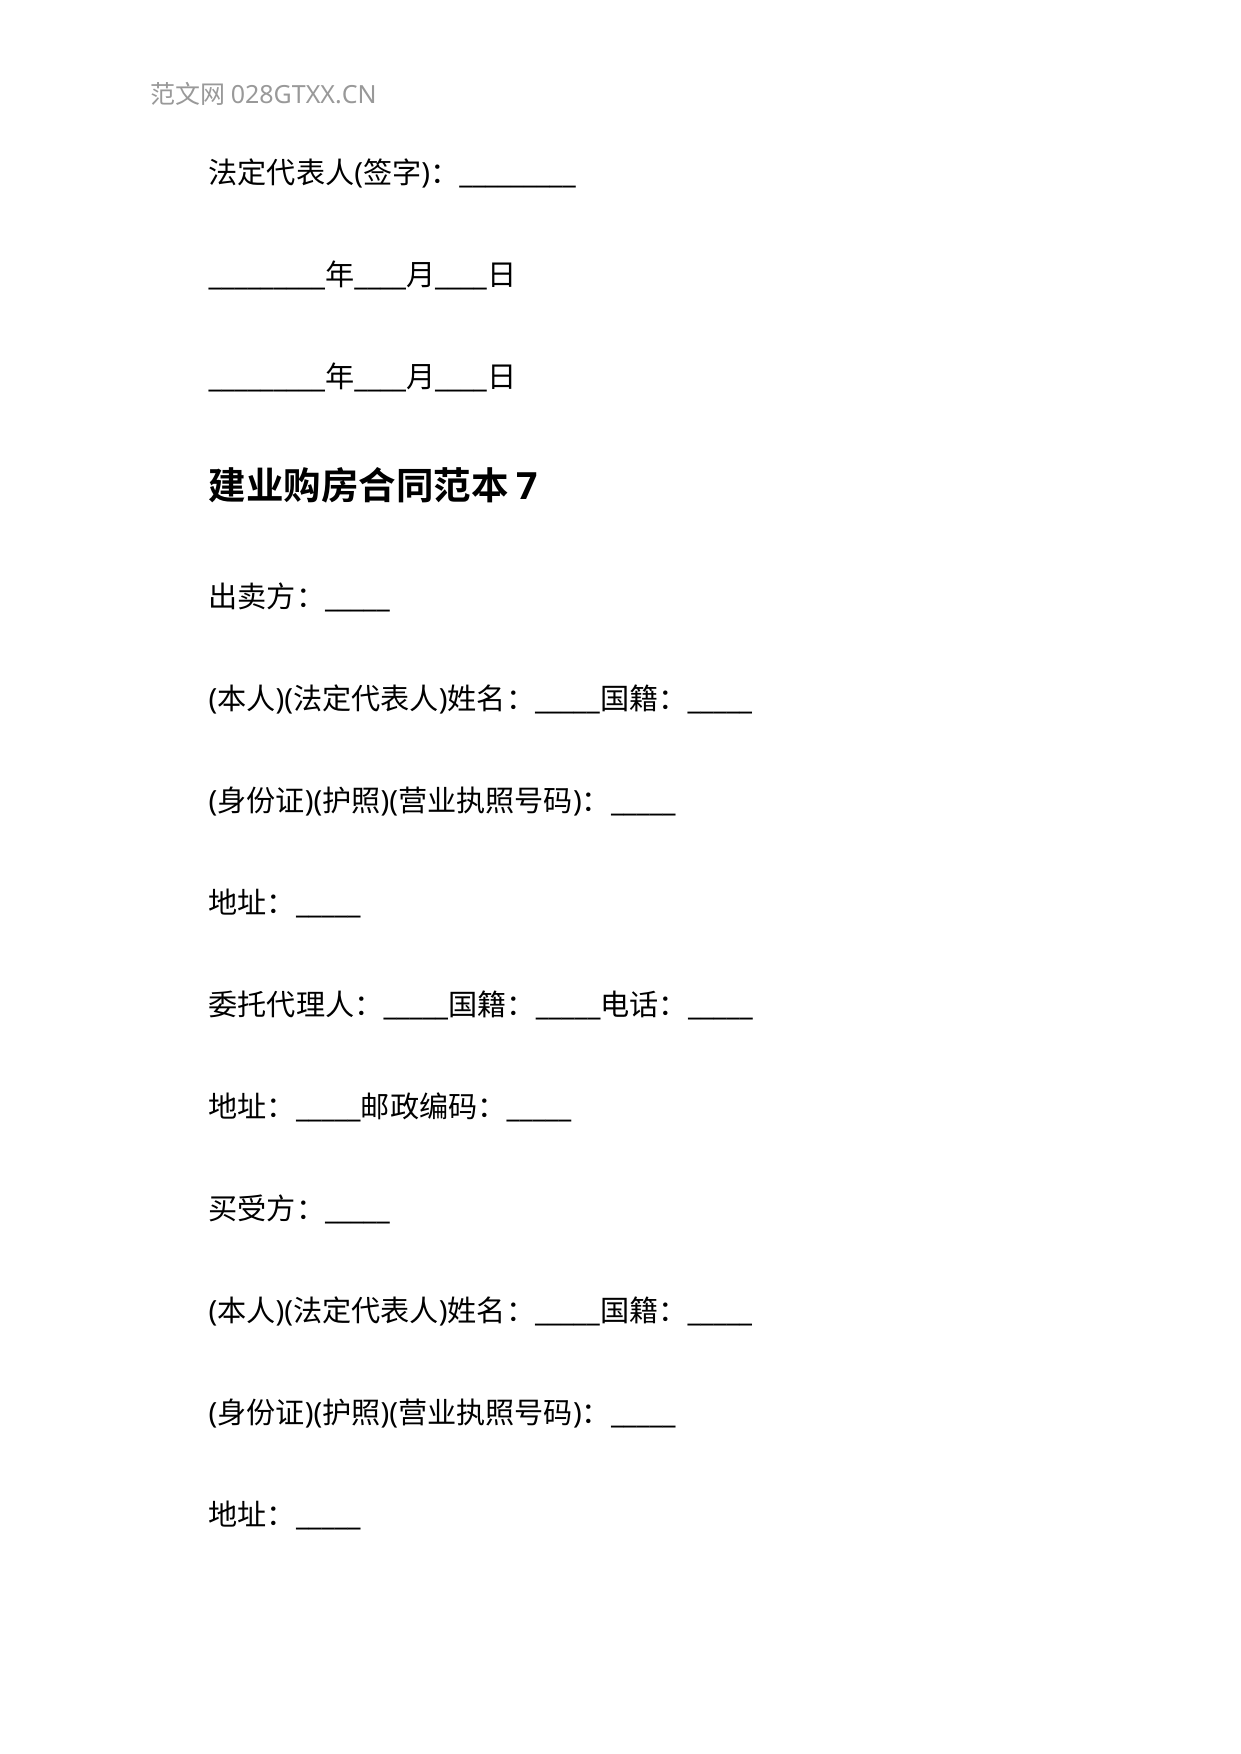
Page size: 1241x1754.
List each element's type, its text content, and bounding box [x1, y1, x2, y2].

text (本人)(法定代表人)姓名：_____国籍：_____ [150, 1287, 1090, 1330]
text _________年____月____日 [150, 252, 1090, 294]
text 委托代理人：_____国籍：_____电话：_____ [150, 981, 1090, 1024]
text 地址：_____邮政编码：_____ [150, 1083, 1090, 1126]
text (身份证)(护照)(营业执照号码)：_____ [150, 777, 1090, 820]
text (本人)(法定代表人)姓名：_____国籍：_____ [150, 676, 1090, 718]
text 地址：_____ [150, 879, 1090, 922]
text 买受方：_____ [150, 1185, 1090, 1228]
text 地址：_____ [150, 1491, 1090, 1534]
text _________年____月____日 [150, 354, 1090, 396]
text 建业购房合同范本7 [150, 456, 1090, 510]
text 法定代表人(签字)：_________ [150, 150, 1090, 192]
text 出卖方：_____ [150, 573, 1090, 616]
text (身份证)(护照)(营业执照号码)：_____ [150, 1389, 1090, 1432]
